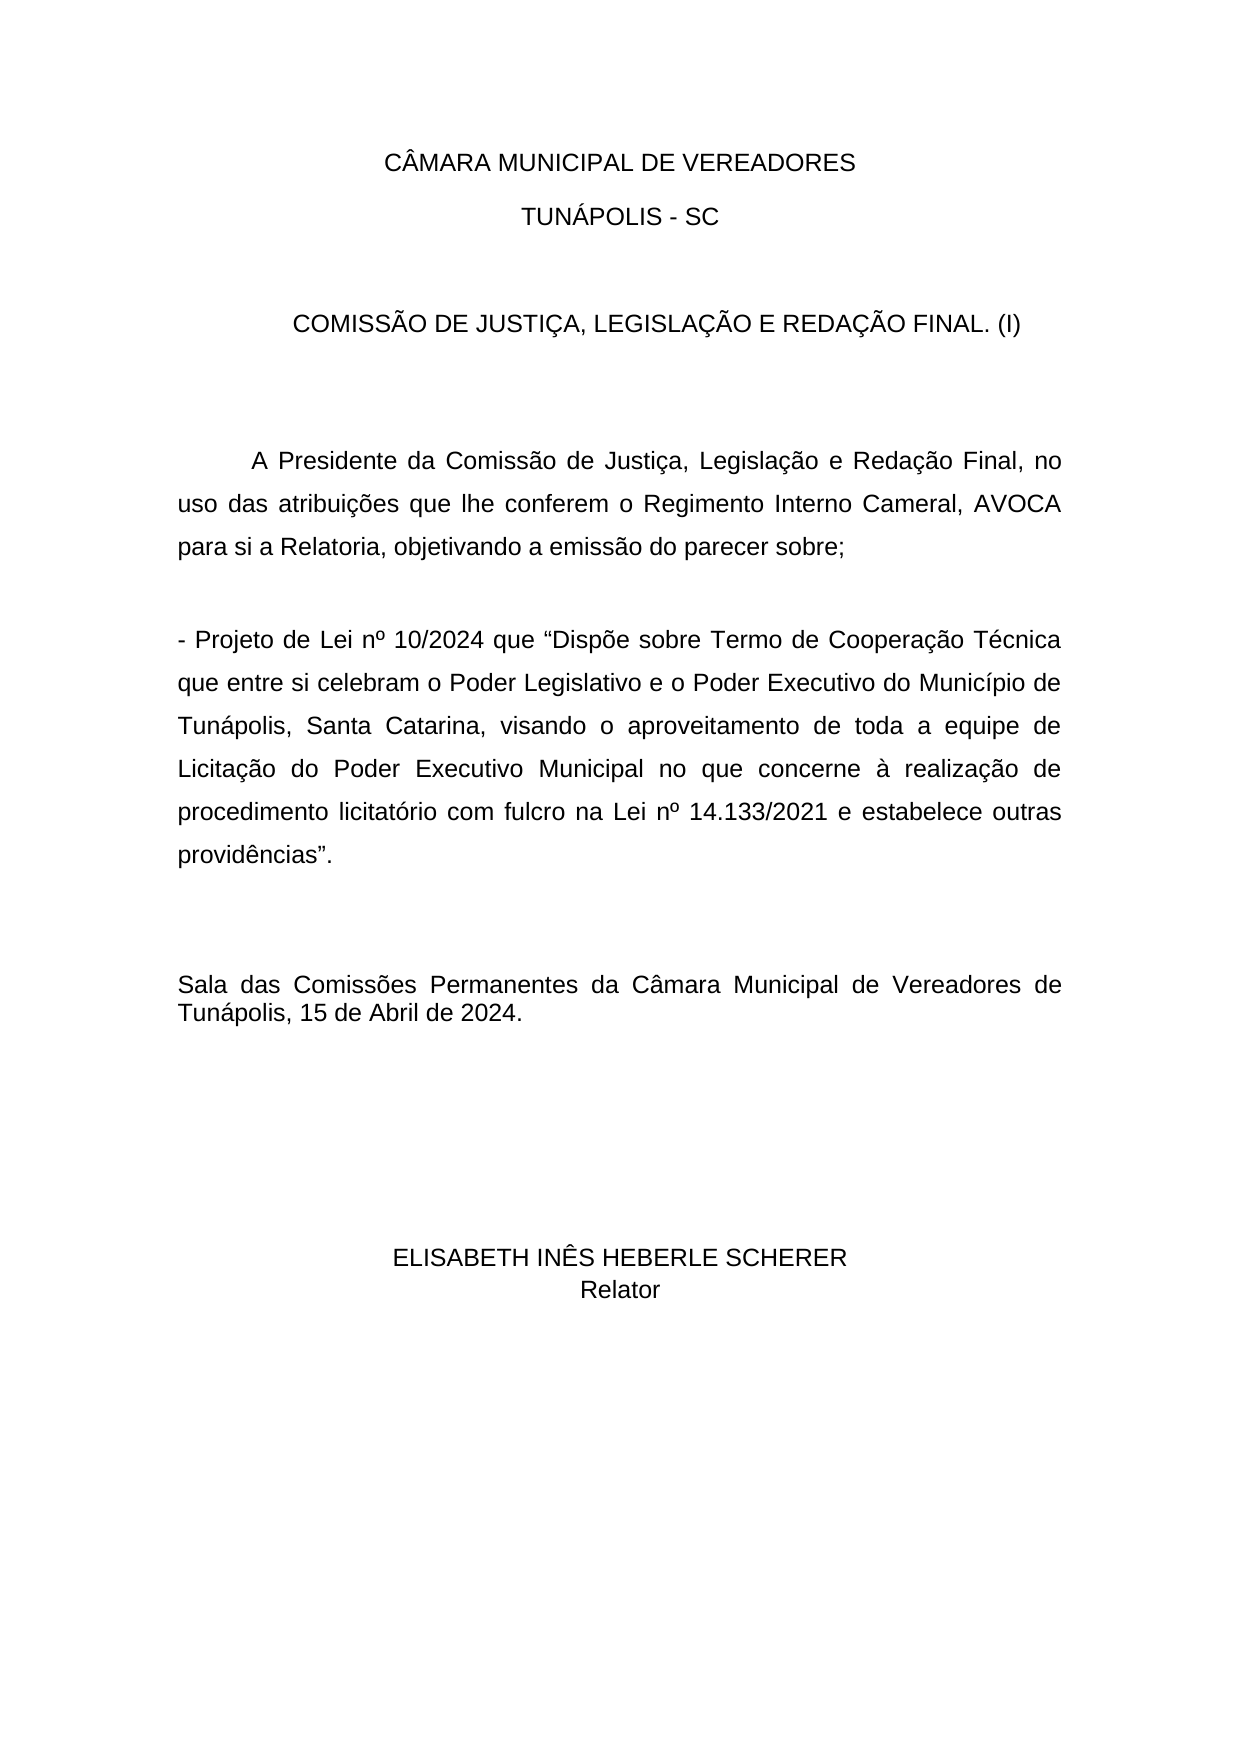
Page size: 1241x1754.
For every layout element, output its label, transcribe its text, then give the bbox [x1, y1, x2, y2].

text A Presidente da Comissão de Justiça, Legislação e Redação Final, no uso das atribuições que lhe conferem o Regimento Interno Cameral, AVOCA para si a Relatoria, objetivando a emissão do parecer sobre; [177, 446, 1063, 561]
text Relator [177, 1276, 1063, 1304]
text ELISABETH INÊS HEBERLE SCHERER [177, 1242, 1063, 1271]
text Sala das Comissões Permanentes da Câmara Municipal de Vereadores de Tunápolis, 15 de Abril de 2024. [177, 969, 1063, 1027]
text - Projeto de Lei nº 10/2024 que “Dispõe sobre Termo de Cooperação Técnica que entre si celebram o Poder Legislativo e o Poder Executivo do Município de Tunápolis, Santa Catarina, visando o aproveitamento de toda a equipe de Licitação do Poder Executivo Municipal no que concerne à realização de procedimento licitatório com fulcro na Lei nº 14.133/2021 e estabelece outras providências”. [177, 624, 1063, 869]
text COMISSÃO DE JUSTIÇA, LEGISLAÇÃO E REDAÇÃO FINAL. (I) [177, 309, 1063, 338]
text TUNÁPOLIS - SC [177, 201, 1063, 230]
text CÂMARA MUNICIPAL DE VEREADORES [177, 148, 1063, 176]
